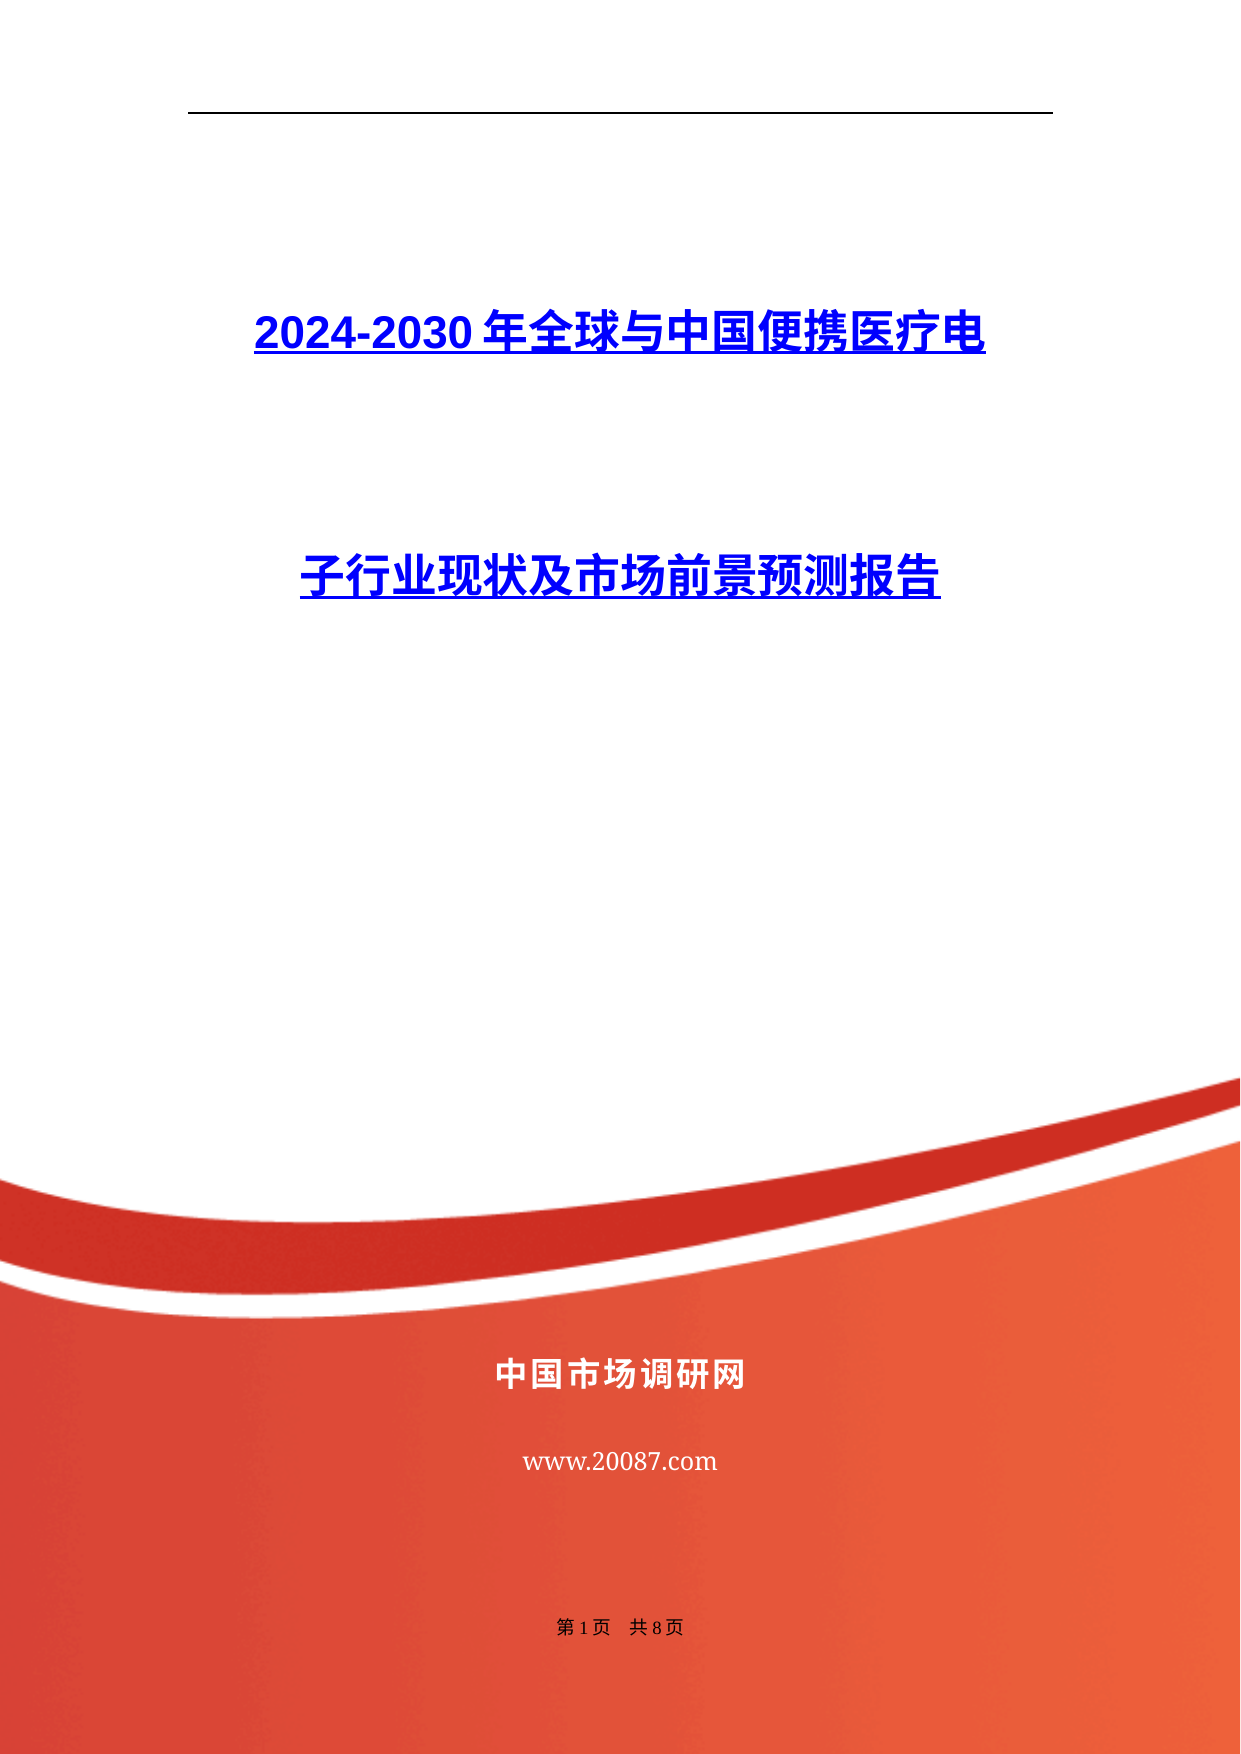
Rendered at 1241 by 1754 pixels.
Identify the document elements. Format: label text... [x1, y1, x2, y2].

text www.20087.com [187, 1428, 1053, 1493]
picture [0, 1006, 1241, 1754]
subtitle 中国市场调研网 [187, 1339, 1053, 1404]
table_header 2024-2030年全球与中国便携医疗电子行业现状及市场前景预测报告 [188, 207, 1053, 773]
